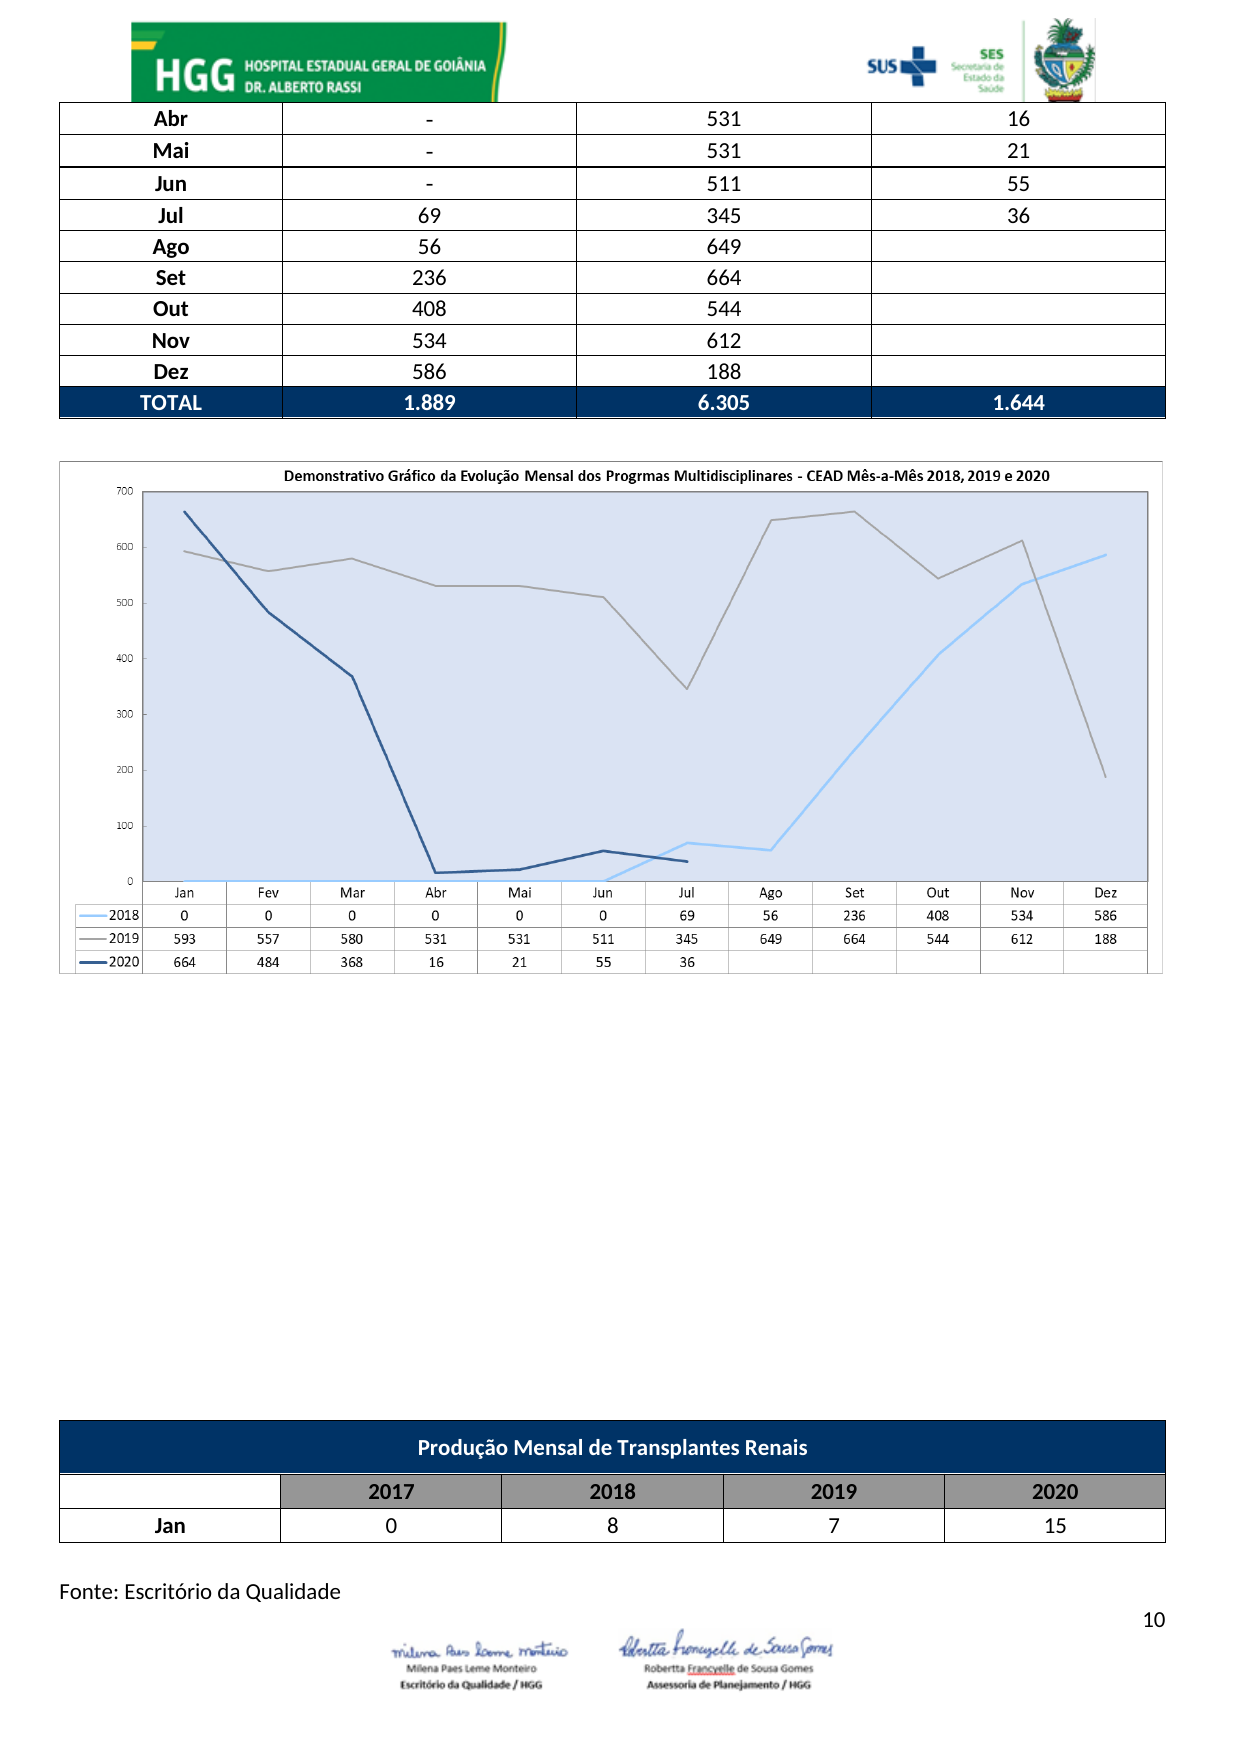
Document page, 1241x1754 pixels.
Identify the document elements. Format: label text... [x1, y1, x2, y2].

table_cell Mai [60, 135, 282, 166]
table_cell 7 [724, 1509, 944, 1542]
table_cell [60, 1475, 280, 1508]
picture [131, 18, 1097, 102]
table_cell - [283, 135, 576, 166]
table_cell Jun [60, 168, 282, 199]
table_cell 56 [283, 231, 576, 261]
table_cell [872, 356, 1165, 386]
table_cell Jan [60, 1509, 280, 1542]
table_cell 0 [281, 1509, 501, 1542]
table_cell Jul [60, 200, 282, 230]
table_cell 236 [283, 262, 576, 292]
table_cell Dez [60, 356, 282, 386]
table_cell 531 [577, 103, 871, 134]
table_cell 345 [577, 200, 871, 230]
table_cell 408 [283, 294, 576, 324]
table_cell 15 [945, 1509, 1165, 1542]
table_cell [872, 294, 1165, 324]
table_cell 2017 [281, 1475, 501, 1508]
table_cell 649 [577, 231, 871, 261]
table_cell 16 [872, 103, 1165, 134]
table_cell [872, 325, 1165, 355]
table_cell Out [60, 294, 282, 324]
table_cell 188 [577, 356, 871, 386]
table_cell 531 [577, 135, 871, 166]
table_cell 6.305 [577, 387, 871, 417]
table_cell - [283, 168, 576, 199]
table_cell 69 [283, 200, 576, 230]
table_cell 21 [872, 135, 1165, 166]
table_cell 2019 [724, 1475, 944, 1508]
table_cell 2018 [502, 1475, 723, 1508]
table_cell 8 [502, 1509, 723, 1542]
table_cell - [283, 103, 576, 134]
table_cell 36 [872, 200, 1165, 230]
table_cell 586 [283, 356, 576, 386]
table_cell [872, 262, 1165, 292]
picture [59, 461, 1163, 974]
table_cell Nov [60, 325, 282, 355]
table_cell 612 [577, 325, 871, 355]
table_header Produção Mensal de Transplantes Renais [60, 1421, 1165, 1473]
table_cell 1.644 [872, 387, 1165, 417]
table_cell Set [60, 262, 282, 292]
table_cell 1.889 [283, 387, 576, 417]
table_cell 664 [577, 262, 871, 292]
table_cell Abr [60, 103, 282, 134]
table_cell 511 [577, 168, 871, 199]
table_cell 544 [577, 294, 871, 324]
table_cell TOTAL [60, 387, 282, 417]
table_cell Ago [60, 231, 282, 261]
table_cell 534 [283, 325, 576, 355]
table_cell 55 [872, 168, 1165, 199]
table_cell 2020 [945, 1475, 1165, 1508]
table_cell [872, 231, 1165, 261]
